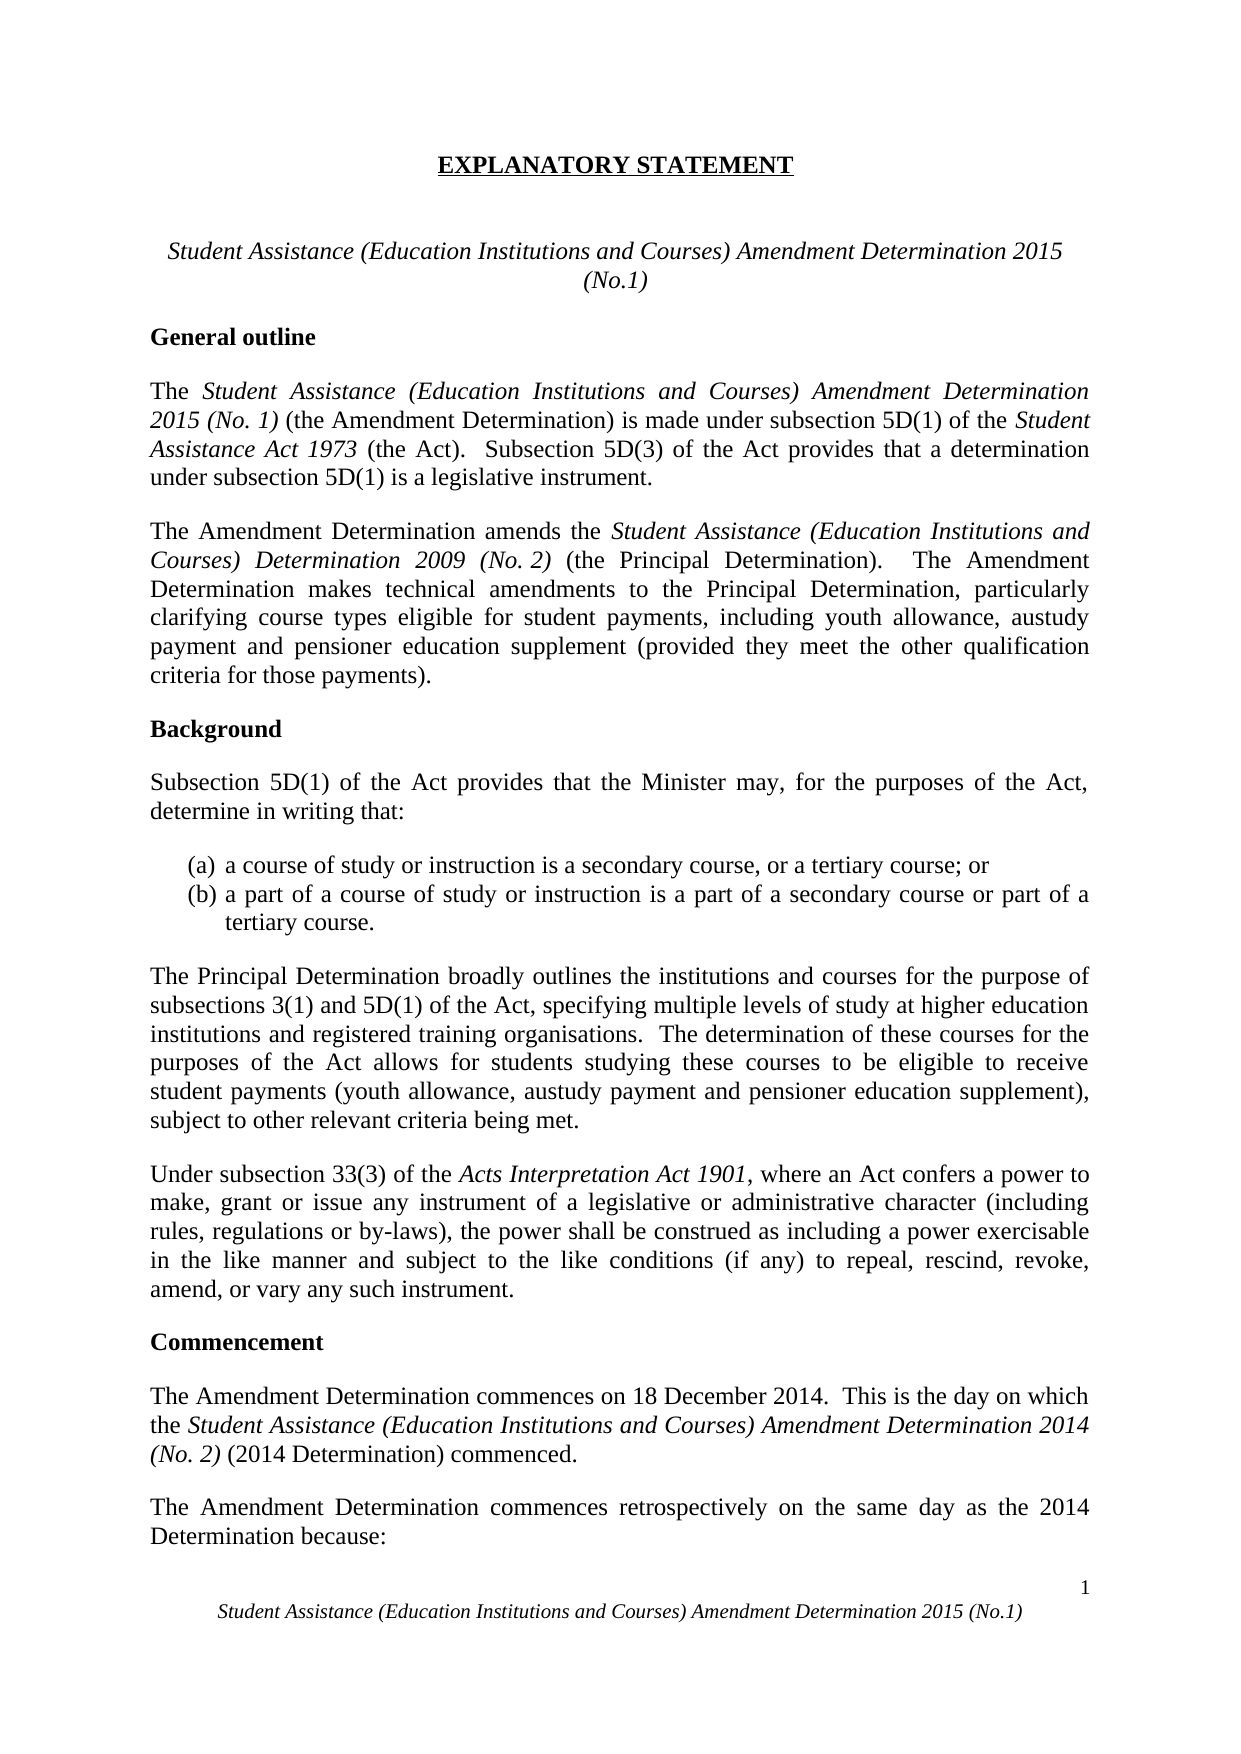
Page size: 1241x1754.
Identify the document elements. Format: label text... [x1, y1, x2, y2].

text Background [150, 714, 1090, 742]
list a course of study or instruction is a secondary course, or a tertiary course; or [187, 850, 1090, 879]
text The Student Assistance (Education Institutions and Courses) Amendment Determination 2015 (No. 1) (the Amendment Determination) is made under subsection 5D(1) of the Student Assistance Act 1973 (the Act). Subsection 5D(3) of the Act provides that a determination under subsection 5D(1) is a legislative instrument. [150, 376, 1090, 491]
text Subsection 5D(1) of the Act provides that the Minister may, for the purposes of the Act, determine in writing that: [150, 767, 1090, 825]
text The Amendment Determination amends the Student Assistance (Education Institutions and Courses) Determination 2009 (No. 2) (the Principal Determination). The Amendment Determination makes technical amendments to the Principal Determination, particularly clarifying course types eligible for student payments, including youth allowance, austudy payment and pensioner education supplement (provided they meet the other qualification criteria for those payments). [150, 516, 1090, 689]
text The Amendment Determination commences retrospectively on the same day as the 2014 Determination because: [150, 1492, 1090, 1550]
text General outline [150, 322, 1081, 351]
text EXPLANATORY STATEMENT [150, 150, 1081, 179]
text The Amendment Determination commences on 18 December 2014. This is the day on which the Student Assistance (Education Institutions and Courses) Amendment Determination 2014 (No. 2) (2014 Determination) commenced. [150, 1381, 1090, 1467]
text The Principal Determination broadly outlines the institutions and courses for the purpose of subsections 3(1) and 5D(1) of the Act, specifying multiple levels of study at higher education institutions and registered training organisations. The determination of these courses for the purposes of the Act allows for students studying these courses to be eligible to receive student payments (youth allowance, austudy payment and pensioner education supplement), subject to other relevant criteria being met. [150, 961, 1090, 1134]
list a part of a course of study or instruction is a part of a secondary course or part of a tertiary course. [187, 879, 1090, 936]
text Commencement [150, 1327, 1090, 1356]
text Under subsection 33(3) of the Acts Interpretation Act 1901, where an Act confers a power to make, grant or issue any instrument of a legislative or administrative character (including rules, regulations or by-laws), the power shall be construed as including a power exercisable in the like manner and subject to the like conditions (if any) to repeal, rescind, revoke, amend, or vary any such instrument. [150, 1159, 1090, 1302]
text Student Assistance (Education Institutions and Courses) Amendment Determination 2015 (No.1) [150, 236, 1081, 294]
